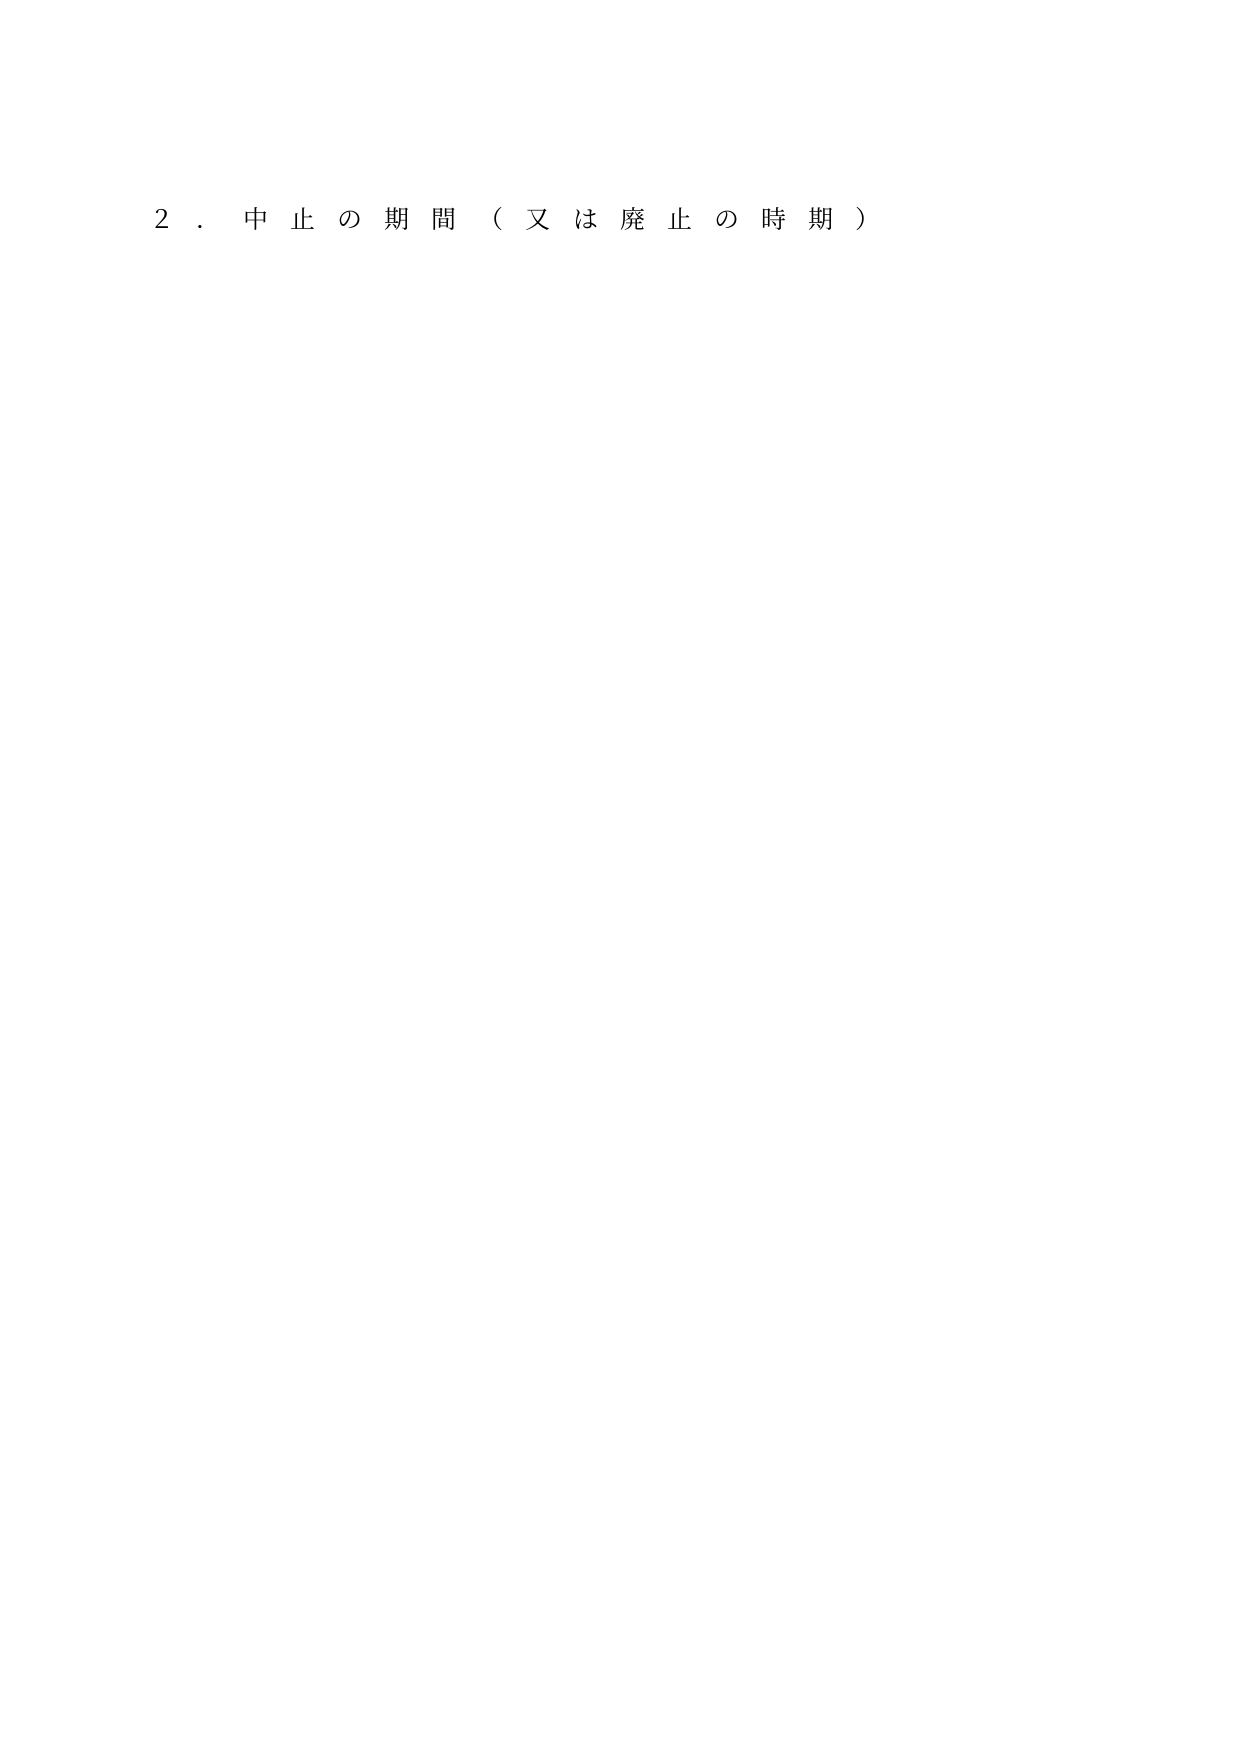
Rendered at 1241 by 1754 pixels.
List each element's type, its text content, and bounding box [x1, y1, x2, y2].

text ２．中止の期間（又は廃止の時期） [149, 183, 1091, 253]
